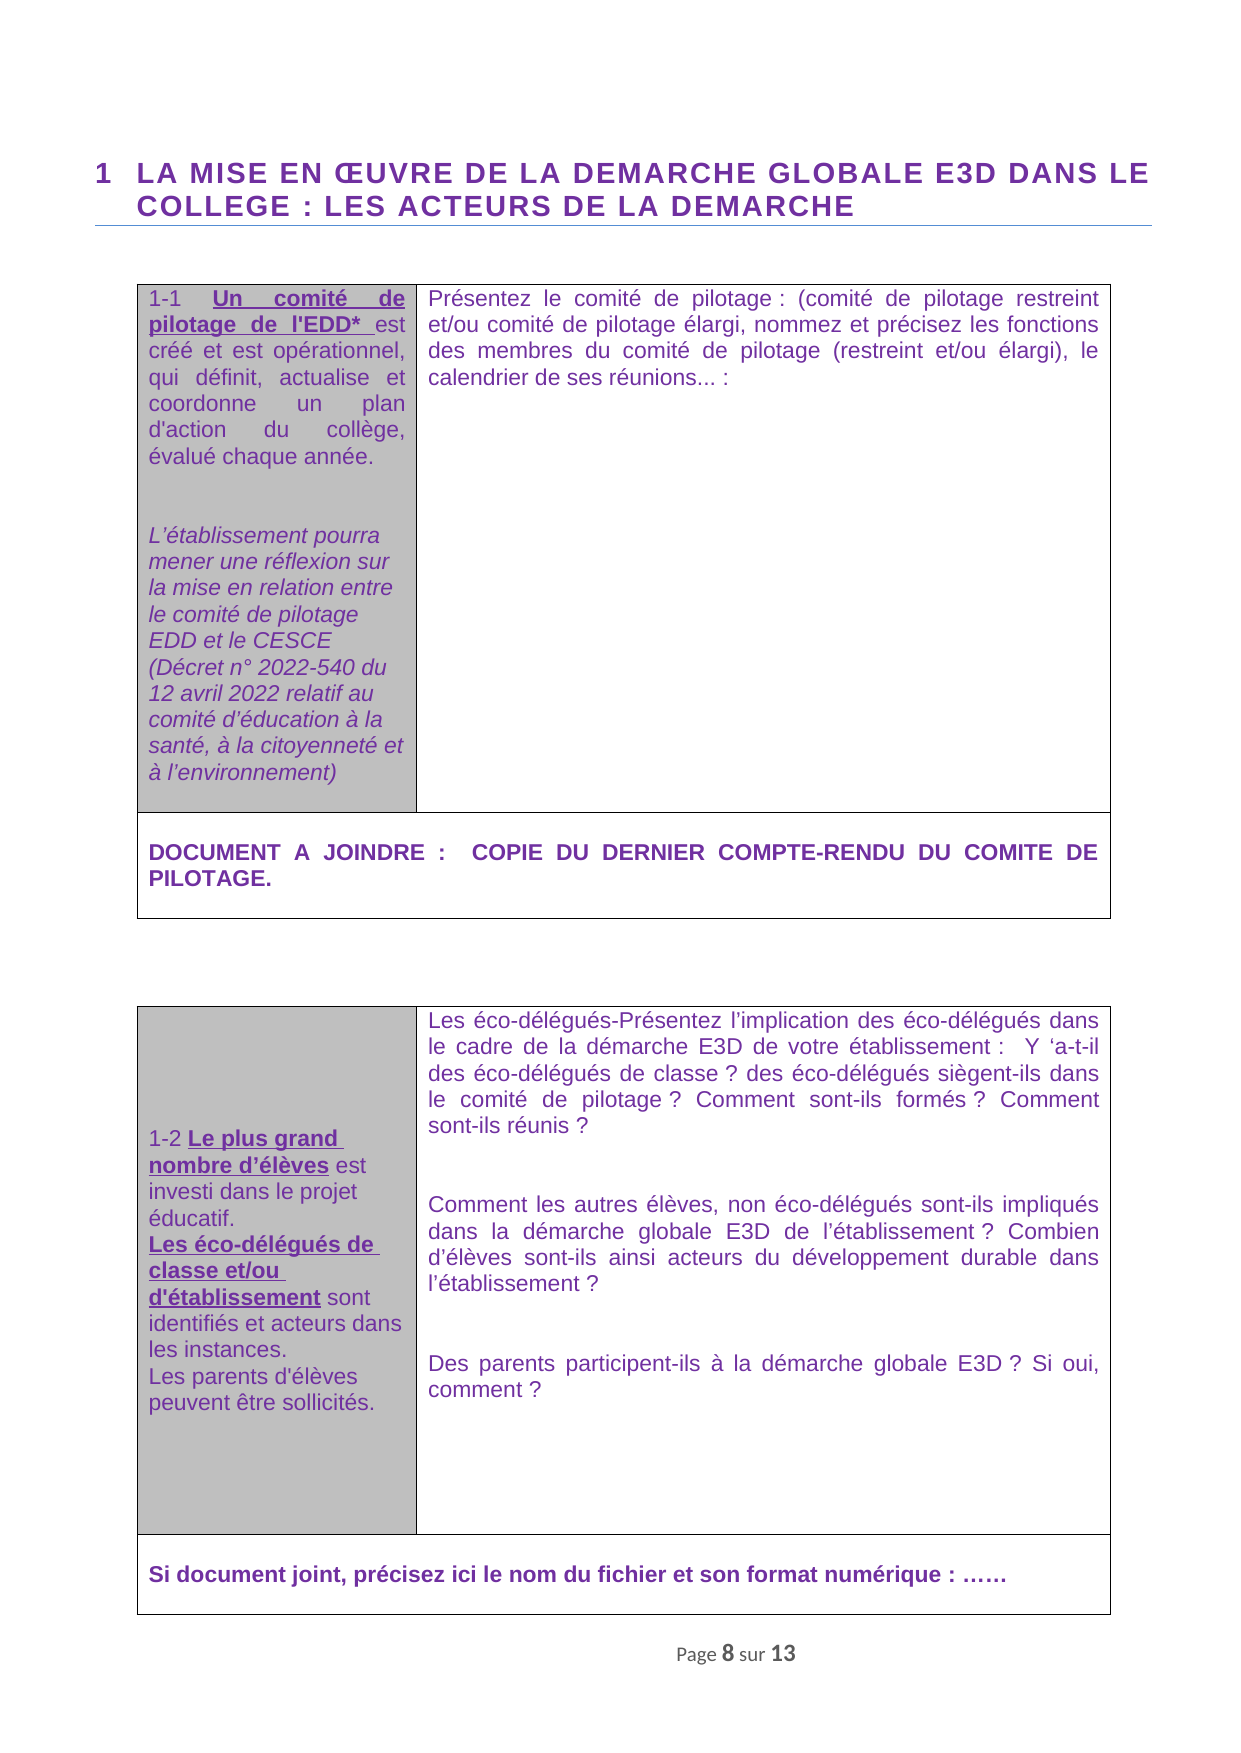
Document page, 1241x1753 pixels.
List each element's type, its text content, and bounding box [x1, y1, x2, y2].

table_header 1-1 Un comité de pilotage de l'EDD* est créé et est opérationnel, qui définit, actualise et coordonne un plan d'action du collège, évalué chaque année. L’établissement pourra mener une réflexion sur la mise en relation entre le comité de pilotage EDD et le CESCE (Décret n° 2022-540 du 12 avril 2022 relatif au comité d’éducation à la santé, à la citoyenneté et à l’environnement) [138, 285, 416, 812]
subtitle LA MISE EN ŒUVRE DE LA DEMARCHE GLOBALE E3D DANS LE COLLEGE : LES ACTEURS DE LA DEMARCHE [95, 156, 1152, 225]
table_header Les éco-délégués-Présentez l’implication des éco-délégués dans le cadre de la démarche E3D de votre établissement : Y ‘a-t-il des éco-délégués de classe ? des éco-délégués siègent-ils dans le comité de pilotage ? Comment sont-ils formés ? Comment sont-ils réunis ? Comment les autres élèves, non éco-délégués sont-ils impliqués dans la démarche globale E3D de l’établissement ? Combien d’élèves sont-ils ainsi acteurs du développement durable dans l’établissement ? Des parents participent-ils à la démarche globale E3D ? Si oui, comment ? [417, 1007, 1110, 1534]
table_header Présentez le comité de pilotage : (comité de pilotage restreint et/ou comité de pilotage élargi, nommez et précisez les fonctions des membres du comité de pilotage (restreint et/ou élargi), le calendrier de ses réunions... : [417, 285, 1110, 812]
table_header 1-2 Le plus grand nombre d’élèves est investi dans le projet éducatif. Les éco-délégués de classe et/ou d'établissement sont identifiés et acteurs dans les instances. Les parents d'élèves peuvent être sollicités. [138, 1007, 416, 1534]
table_cell Si document joint, précisez ici le nom du fichier et son format numérique : …… [138, 1535, 1110, 1614]
table_cell DOCUMENT A JOINDRE : COPIE DU DERNIER COMPTE-RENDU DU COMITE DE PILOTAGE. [138, 813, 1110, 918]
